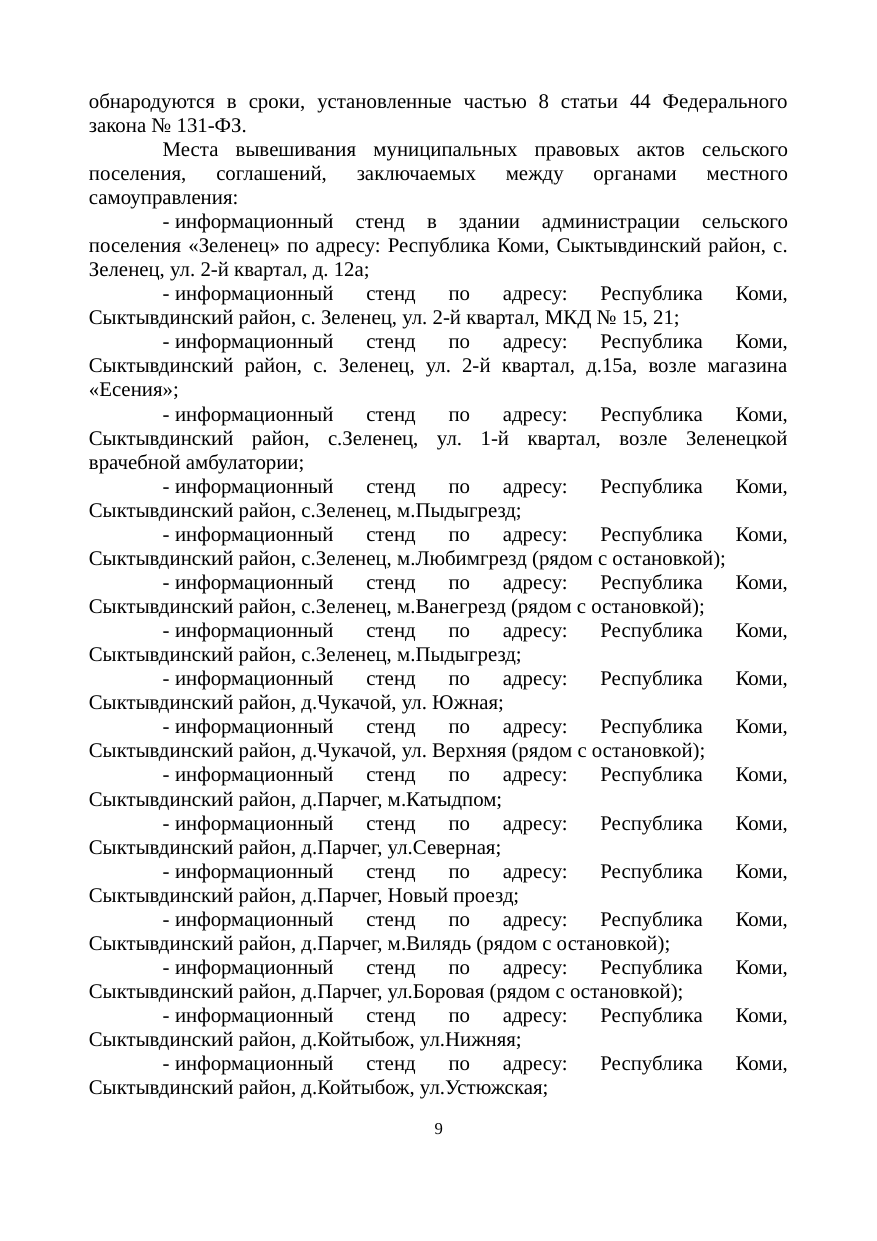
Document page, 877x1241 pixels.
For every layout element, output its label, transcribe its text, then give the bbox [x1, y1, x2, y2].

text - информационный стенд в здании администрации сельского поселения «Зеленец» по адресу: Республика Коми, Сыктывдинский район, с. Зеленец, ул. 2-й квартал, д. 12а; [89, 209, 788, 281]
text - информационный стенд по адресу: Республика Коми, Сыктывдинский район, с.Зеленец, м.Ванегрезд (рядом с остановкой); [89, 570, 788, 618]
text - информационный стенд по адресу: Республика Коми, Сыктывдинский район, д.Чукачой, ул. Южная; [89, 666, 788, 714]
text - информационный стенд по адресу: Республика Коми, Сыктывдинский район, д.Койтыбож, ул.Нижняя; [89, 1003, 788, 1051]
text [89, 89, 788, 137]
text - информационный стенд по адресу: Республика Коми, Сыктывдинский район, с. Зеленец, ул. 2-й квартал, д.15а, возле магазина «Есения»; [89, 329, 788, 401]
text Места вывешивания муниципальных правовых актов сельского поселения, соглашений, заключаемых между органами местного самоуправления: [89, 137, 788, 209]
text - информационный стенд по адресу: Республика Коми, Сыктывдинский район, с.Зеленец, м.Любимгрезд (рядом с остановкой); [89, 522, 788, 570]
text - информационный стенд по адресу: Республика Коми, Сыктывдинский район, д.Парчег, м.Катыдпом; [89, 762, 788, 811]
text - информационный стенд по адресу: Республика Коми, Сыктывдинский район, д.Парчег, ул.Боровая (рядом с остановкой); [89, 955, 788, 1003]
text - информационный стенд по адресу: Республика Коми, Сыктывдинский район, д.Чукачой, ул. Верхняя (рядом с остановкой); [89, 714, 788, 762]
text - информационный стенд по адресу: Республика Коми, Сыктывдинский район, с. Зеленец, ул. 2-й квартал, МКД № 15, 21; [89, 281, 788, 329]
text - информационный стенд по адресу: Республика Коми, Сыктывдинский район, д.Койтыбож, ул.Устюжская; [89, 1051, 788, 1099]
text - информационный стенд по адресу: Республика Коми, Сыктывдинский район, с.Зеленец, ул. 1-й квартал, возле Зеленецкой врачебной амбулатории; [89, 401, 788, 474]
text - информационный стенд по адресу: Республика Коми, Сыктывдинский район, с.Зеленец, м.Пыдыгрезд; [89, 618, 788, 666]
text - информационный стенд по адресу: Республика Коми, Сыктывдинский район, с.Зеленец, м.Пыдыгрезд; [89, 474, 788, 522]
text - информационный стенд по адресу: Республика Коми, Сыктывдинский район, д.Парчег, Новый проезд; [89, 859, 788, 907]
text - информационный стенд по адресу: Республика Коми, Сыктывдинский район, д.Парчег, м.Вилядь (рядом с остановкой); [89, 907, 788, 955]
text - информационный стенд по адресу: Республика Коми, Сыктывдинский район, д.Парчег, ул.Северная; [89, 811, 788, 859]
